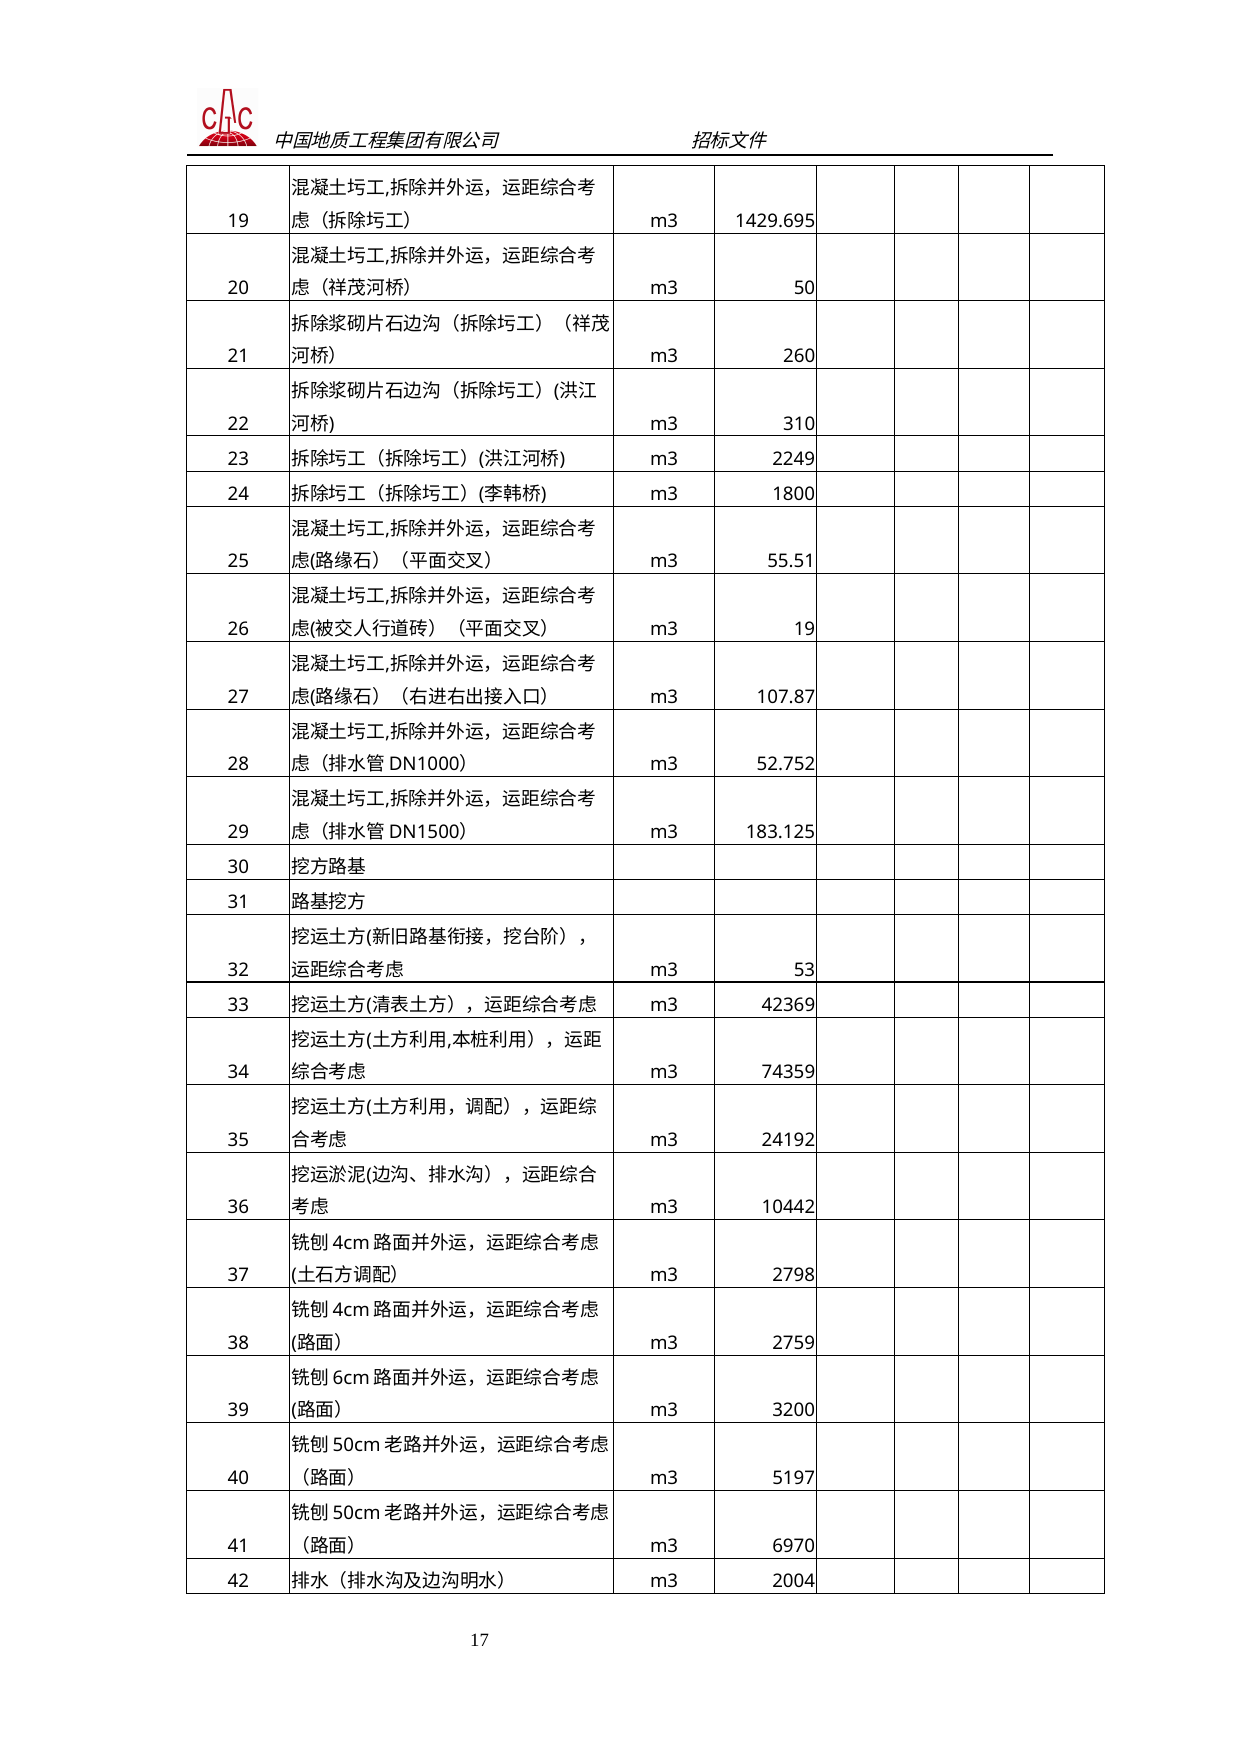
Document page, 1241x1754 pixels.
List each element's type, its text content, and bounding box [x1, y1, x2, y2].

table_cell [1030, 1153, 1104, 1219]
table_cell 183.125 [715, 777, 816, 844]
table_cell [895, 1356, 958, 1422]
table_cell [1030, 472, 1104, 506]
table_cell 10442 [715, 1153, 816, 1219]
table_cell m3 [614, 472, 714, 506]
table_cell [1030, 1018, 1104, 1084]
table_cell 5197 [715, 1423, 816, 1490]
table_cell [959, 915, 1029, 981]
table_cell [895, 472, 958, 506]
table_cell [1030, 369, 1104, 435]
table_cell 铣刨50cm老路并外运，运距综合考虑（路面） [290, 1423, 613, 1490]
table_cell [1030, 1356, 1104, 1422]
table_cell m3 [614, 983, 714, 1017]
table_cell 310 [715, 369, 816, 435]
table_cell [817, 710, 894, 776]
table_cell 28 [187, 710, 289, 776]
table_cell m3 [614, 1491, 714, 1557]
table_cell 混凝土圬工,拆除并外运，运距综合考虑（排水管DN1000） [290, 710, 613, 776]
table_cell m3 [614, 1153, 714, 1219]
table_cell 6970 [715, 1491, 816, 1557]
table_cell 29 [187, 777, 289, 844]
table_cell 拆除圬工（拆除圬工）(李韩桥) [290, 472, 613, 506]
table_cell 拆除浆砌片石边沟（拆除圬工）（祥茂河桥） [290, 301, 613, 368]
table_cell m3 [614, 710, 714, 776]
table_cell [817, 234, 894, 300]
table_cell [1030, 710, 1104, 776]
table_cell [959, 642, 1029, 708]
table_cell [817, 1018, 894, 1084]
table_cell 挖运淤泥(边沟、排水沟），运距综合考虑 [290, 1153, 613, 1219]
table_cell [959, 1423, 1029, 1490]
table_cell 42369 [715, 983, 816, 1017]
table_cell 路基挖方 [290, 880, 613, 914]
table_cell [895, 1018, 958, 1084]
table_cell [1030, 777, 1104, 844]
table_cell [1030, 915, 1104, 981]
table_cell 50 [715, 234, 816, 300]
table_cell [614, 880, 714, 914]
table_cell 24192 [715, 1085, 816, 1152]
table_cell 混凝土圬工,拆除并外运，运距综合考虑(路缘石）（右进右出接入口） [290, 642, 613, 708]
table_cell [1030, 574, 1104, 641]
table_cell [895, 777, 958, 844]
table_cell 42 [187, 1559, 289, 1592]
table_cell 混凝土圬工,拆除并外运，运距综合考虑(路缘石）（平面交叉） [290, 507, 613, 573]
table_cell [959, 1153, 1029, 1219]
table_cell [959, 1085, 1029, 1152]
table_cell [895, 1559, 958, 1592]
table_cell m3 [614, 1220, 714, 1287]
table_cell [817, 1559, 894, 1592]
table_cell [895, 1288, 958, 1354]
picture [197, 88, 259, 147]
table_cell [817, 166, 894, 233]
table_cell 27 [187, 642, 289, 708]
table_cell [817, 983, 894, 1017]
table_cell [895, 166, 958, 233]
table_cell [817, 880, 894, 914]
table_cell m3 [614, 301, 714, 368]
table_cell [959, 1559, 1029, 1592]
table_cell [959, 234, 1029, 300]
table_cell 2759 [715, 1288, 816, 1354]
table_cell 挖运土方(清表土方），运距综合考虑 [290, 983, 613, 1017]
table_cell m3 [614, 369, 714, 435]
table_cell 铣刨6cm路面并外运，运距综合考虑(路面） [290, 1356, 613, 1422]
table_cell [895, 642, 958, 708]
table_cell 30 [187, 845, 289, 879]
table_cell 1800 [715, 472, 816, 506]
table_cell m3 [614, 436, 714, 471]
table_cell [959, 1491, 1029, 1557]
table_cell [959, 777, 1029, 844]
table_cell [1030, 880, 1104, 914]
table_cell [817, 472, 894, 506]
table_cell [959, 301, 1029, 368]
table_cell [959, 845, 1029, 879]
table_cell 排水（排水沟及边沟明水） [290, 1559, 613, 1592]
table_cell 混凝土圬工,拆除并外运，运距综合考虑(被交人行道砖）（平面交叉） [290, 574, 613, 641]
table_cell [895, 1491, 958, 1557]
table_cell 2004 [715, 1559, 816, 1592]
table_cell m3 [614, 1356, 714, 1422]
table_cell 20 [187, 234, 289, 300]
table_cell [959, 880, 1029, 914]
table_cell [1030, 166, 1104, 233]
table_cell [959, 1018, 1029, 1084]
table_cell [817, 1423, 894, 1490]
table_cell [895, 574, 958, 641]
table_cell 33 [187, 983, 289, 1017]
table_cell [1030, 1491, 1104, 1557]
table_cell [895, 507, 958, 573]
table_cell [895, 369, 958, 435]
table_cell [817, 845, 894, 879]
table_cell [895, 301, 958, 368]
table_cell [817, 1491, 894, 1557]
table_cell 35 [187, 1085, 289, 1152]
table_cell 32 [187, 915, 289, 981]
table_cell 23 [187, 436, 289, 471]
table_cell 拆除圬工（拆除圬工）(洪江河桥) [290, 436, 613, 471]
table_cell [1030, 1220, 1104, 1287]
table_cell 2798 [715, 1220, 816, 1287]
table_cell [959, 574, 1029, 641]
table_cell 19 [715, 574, 816, 641]
table_cell 40 [187, 1423, 289, 1490]
table_cell 38 [187, 1288, 289, 1354]
table_cell 混凝土圬工,拆除并外运，运距综合考虑（拆除圬工） [290, 166, 613, 233]
table_cell [1030, 1559, 1104, 1592]
table_cell 铣刨50cm老路并外运，运距综合考虑（路面） [290, 1491, 613, 1557]
table_cell [1030, 507, 1104, 573]
table_cell m3 [614, 915, 714, 981]
table_cell [959, 507, 1029, 573]
table_cell 挖运土方(新旧路基衔接，挖台阶），运距综合考虑 [290, 915, 613, 981]
table_cell m3 [614, 1559, 714, 1592]
table_cell [895, 915, 958, 981]
table_cell 混凝土圬工,拆除并外运，运距综合考虑（祥茂河桥） [290, 234, 613, 300]
table_cell [817, 642, 894, 708]
table_cell m3 [614, 1423, 714, 1490]
table_cell 74359 [715, 1018, 816, 1084]
table_cell m3 [614, 642, 714, 708]
table_cell [895, 845, 958, 879]
table_cell [817, 1085, 894, 1152]
table_cell 31 [187, 880, 289, 914]
table_cell [1030, 983, 1104, 1017]
table_cell [1030, 1085, 1104, 1152]
table_cell 3200 [715, 1356, 816, 1422]
table_cell 25 [187, 507, 289, 573]
table_cell [895, 1153, 958, 1219]
table_cell 39 [187, 1356, 289, 1422]
table_cell 21 [187, 301, 289, 368]
table_cell 41 [187, 1491, 289, 1557]
table_cell 1429.695 [715, 166, 816, 233]
table_cell 挖运土方(土方利用，调配），运距综合考虑 [290, 1085, 613, 1152]
table_cell [959, 369, 1029, 435]
table_cell [817, 1288, 894, 1354]
table_cell [895, 710, 958, 776]
table_cell 260 [715, 301, 816, 368]
table_cell 107.87 [715, 642, 816, 708]
table_cell [959, 1356, 1029, 1422]
table_cell [1030, 234, 1104, 300]
table_cell 37 [187, 1220, 289, 1287]
table_cell [817, 915, 894, 981]
table_cell [895, 1423, 958, 1490]
table_cell 55.51 [715, 507, 816, 573]
table_cell [614, 845, 714, 879]
table_cell 22 [187, 369, 289, 435]
table_cell [817, 1153, 894, 1219]
table_cell [1030, 642, 1104, 708]
table_cell 挖方路基 [290, 845, 613, 879]
table_cell m3 [614, 1018, 714, 1084]
table_cell [817, 1220, 894, 1287]
table_cell [895, 880, 958, 914]
table_cell [817, 369, 894, 435]
table_cell [895, 1220, 958, 1287]
table_cell 混凝土圬工,拆除并外运，运距综合考虑（排水管DN1500） [290, 777, 613, 844]
table_cell 36 [187, 1153, 289, 1219]
table_cell [959, 1220, 1029, 1287]
table_cell m3 [614, 777, 714, 844]
table_cell m3 [614, 574, 714, 641]
table_cell 26 [187, 574, 289, 641]
table_cell [817, 574, 894, 641]
table_cell [1030, 845, 1104, 879]
table_cell 34 [187, 1018, 289, 1084]
table_cell [817, 436, 894, 471]
table_cell [959, 1288, 1029, 1354]
table_cell [895, 1085, 958, 1152]
table_cell m3 [614, 1288, 714, 1354]
table_cell m3 [614, 1085, 714, 1152]
table_cell 拆除浆砌片石边沟（拆除圬工）(洪江河桥) [290, 369, 613, 435]
table_cell m3 [614, 166, 714, 233]
table_cell 52.752 [715, 710, 816, 776]
table_cell [959, 166, 1029, 233]
table_cell [817, 777, 894, 844]
table_cell [817, 301, 894, 368]
table_cell m3 [614, 234, 714, 300]
table_cell [817, 507, 894, 573]
table_cell [1030, 436, 1104, 471]
table_cell [895, 234, 958, 300]
table_cell [715, 845, 816, 879]
table_cell 挖运土方(土方利用,本桩利用），运距综合考虑 [290, 1018, 613, 1084]
table_cell [1030, 1423, 1104, 1490]
table_cell [959, 710, 1029, 776]
table_cell [959, 436, 1029, 471]
table_cell m3 [614, 507, 714, 573]
table_cell [715, 880, 816, 914]
table_cell [817, 1356, 894, 1422]
table_cell [1030, 1288, 1104, 1354]
table_cell [959, 983, 1029, 1017]
table_cell 铣刨4cm路面并外运，运距综合考虑(路面） [290, 1288, 613, 1354]
table_cell 2249 [715, 436, 816, 471]
table_cell [895, 983, 958, 1017]
table_cell [1030, 301, 1104, 368]
table_cell [895, 436, 958, 471]
table_cell [959, 472, 1029, 506]
table_cell 铣刨4cm路面并外运，运距综合考虑(土石方调配） [290, 1220, 613, 1287]
table_cell 19 [187, 166, 289, 233]
table_cell 24 [187, 472, 289, 506]
table_cell 53 [715, 915, 816, 981]
